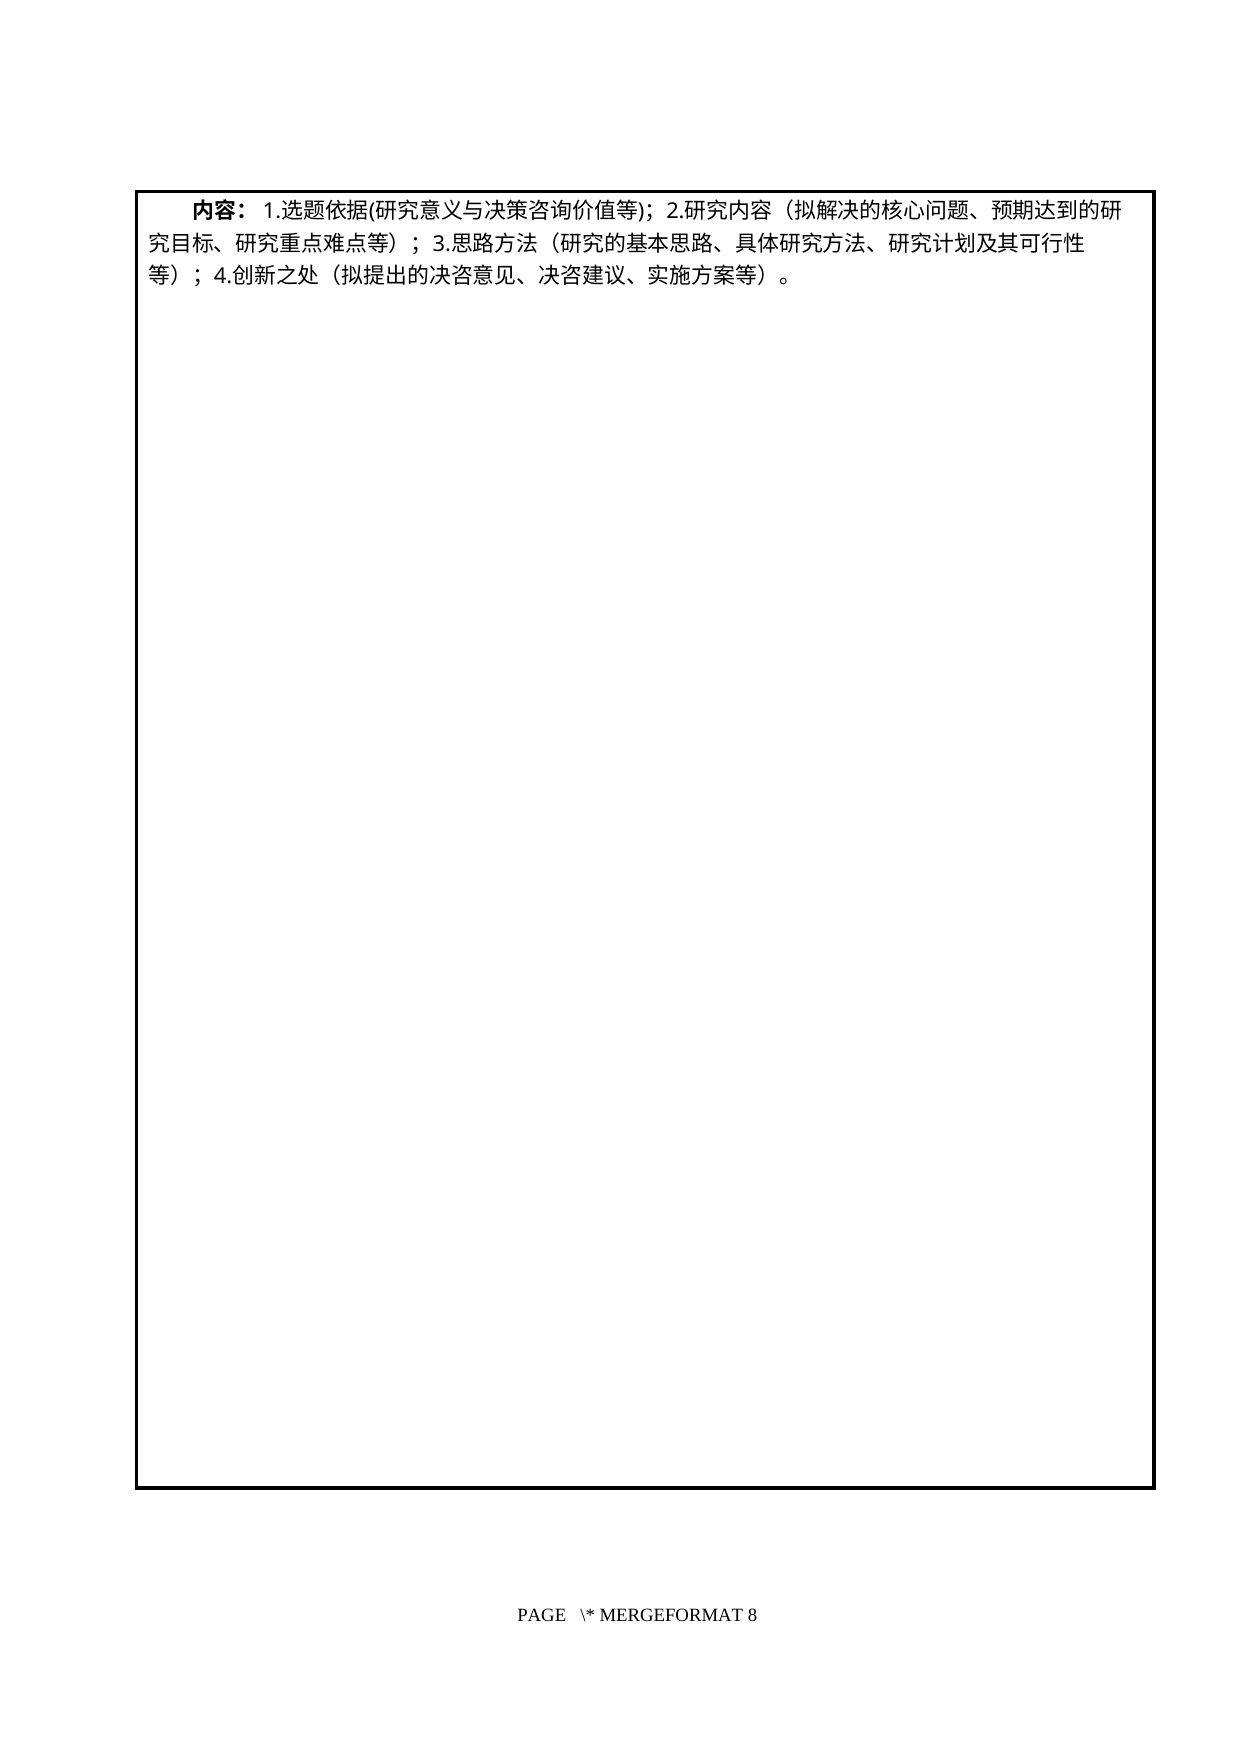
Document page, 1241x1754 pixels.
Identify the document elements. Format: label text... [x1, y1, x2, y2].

table_header 内容： 1.选题依据(研究意义与决策咨询价值等)；2.研究内容（拟解决的核心问题、预期达到的研究目标、研究重点难点等）；3.思路方法（研究的基本思路、具体研究方法、研究计划及其可行性等）；4.创新之处（拟提出的决咨意见、决咨建议、实施方案等）。 [138, 193, 1152, 1486]
